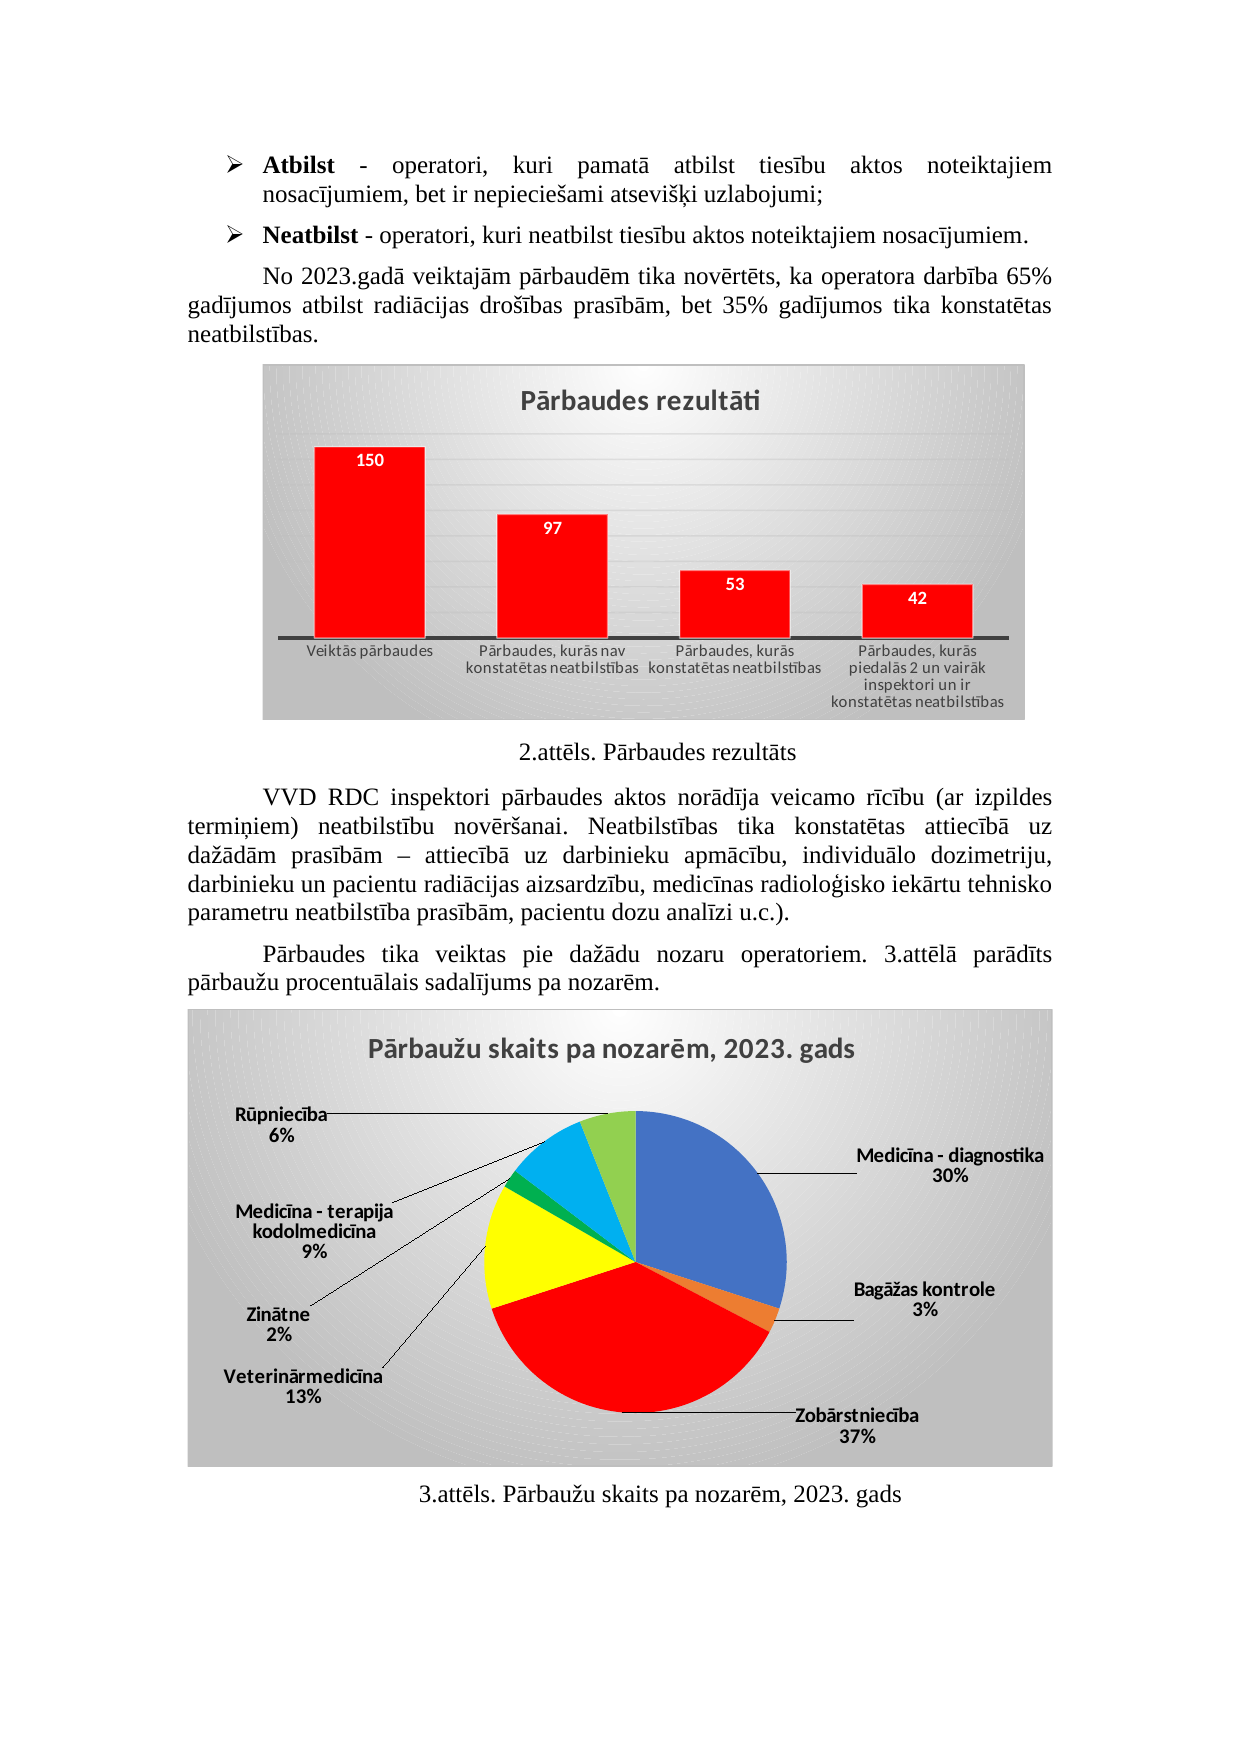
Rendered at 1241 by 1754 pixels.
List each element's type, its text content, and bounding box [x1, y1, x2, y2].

list Atbilst - operatori, kuri pamatā atbilst tiesību aktos noteiktajiem nosacījumiem, bet ir nepieciešami atsevišķi uzlabojumi; [225, 150, 1053, 207]
text 2.attēls. Pārbaudes rezultāts [187, 737, 1053, 766]
text 3.attēls. Pārbaužu skaits pa nozarēm, 2023. gads [187, 1479, 1132, 1508]
text No 2023.gadā veiktajām pārbaudēm tika novērtēts, ka operatora darbība 65% gadījumos atbilst radiācijas drošības prasībām, bet 35% gadījumos tika konstatētas neatbilstības. [187, 261, 1053, 347]
text VVD RDC inspektori pārbaudes aktos norādīja veicamo rīcību (ar izpildes termiņiem) neatbilstību novēršanai. Neatbilstības tika konstatētas attiecībā uz dažādām prasībām – attiecībā uz darbinieku apmācību, individuālo dozimetriju, darbinieku un pacientu radiācijas aizsardzību, medicīnas radioloģisko iekārtu tehnisko parametru neatbilstība prasībām, pacientu dozu analīzi u.c.). [187, 782, 1053, 926]
list Neatbilst - operatori, kuri neatbilst tiesību aktos noteiktajiem nosacījumiem. [225, 220, 1053, 249]
text Pārbaudes tika veiktas pie dažādu nozaru operatoriem. 3.attēlā parādīts pārbaužu procentuālais sadalījums pa nozarēm. [187, 939, 1053, 996]
